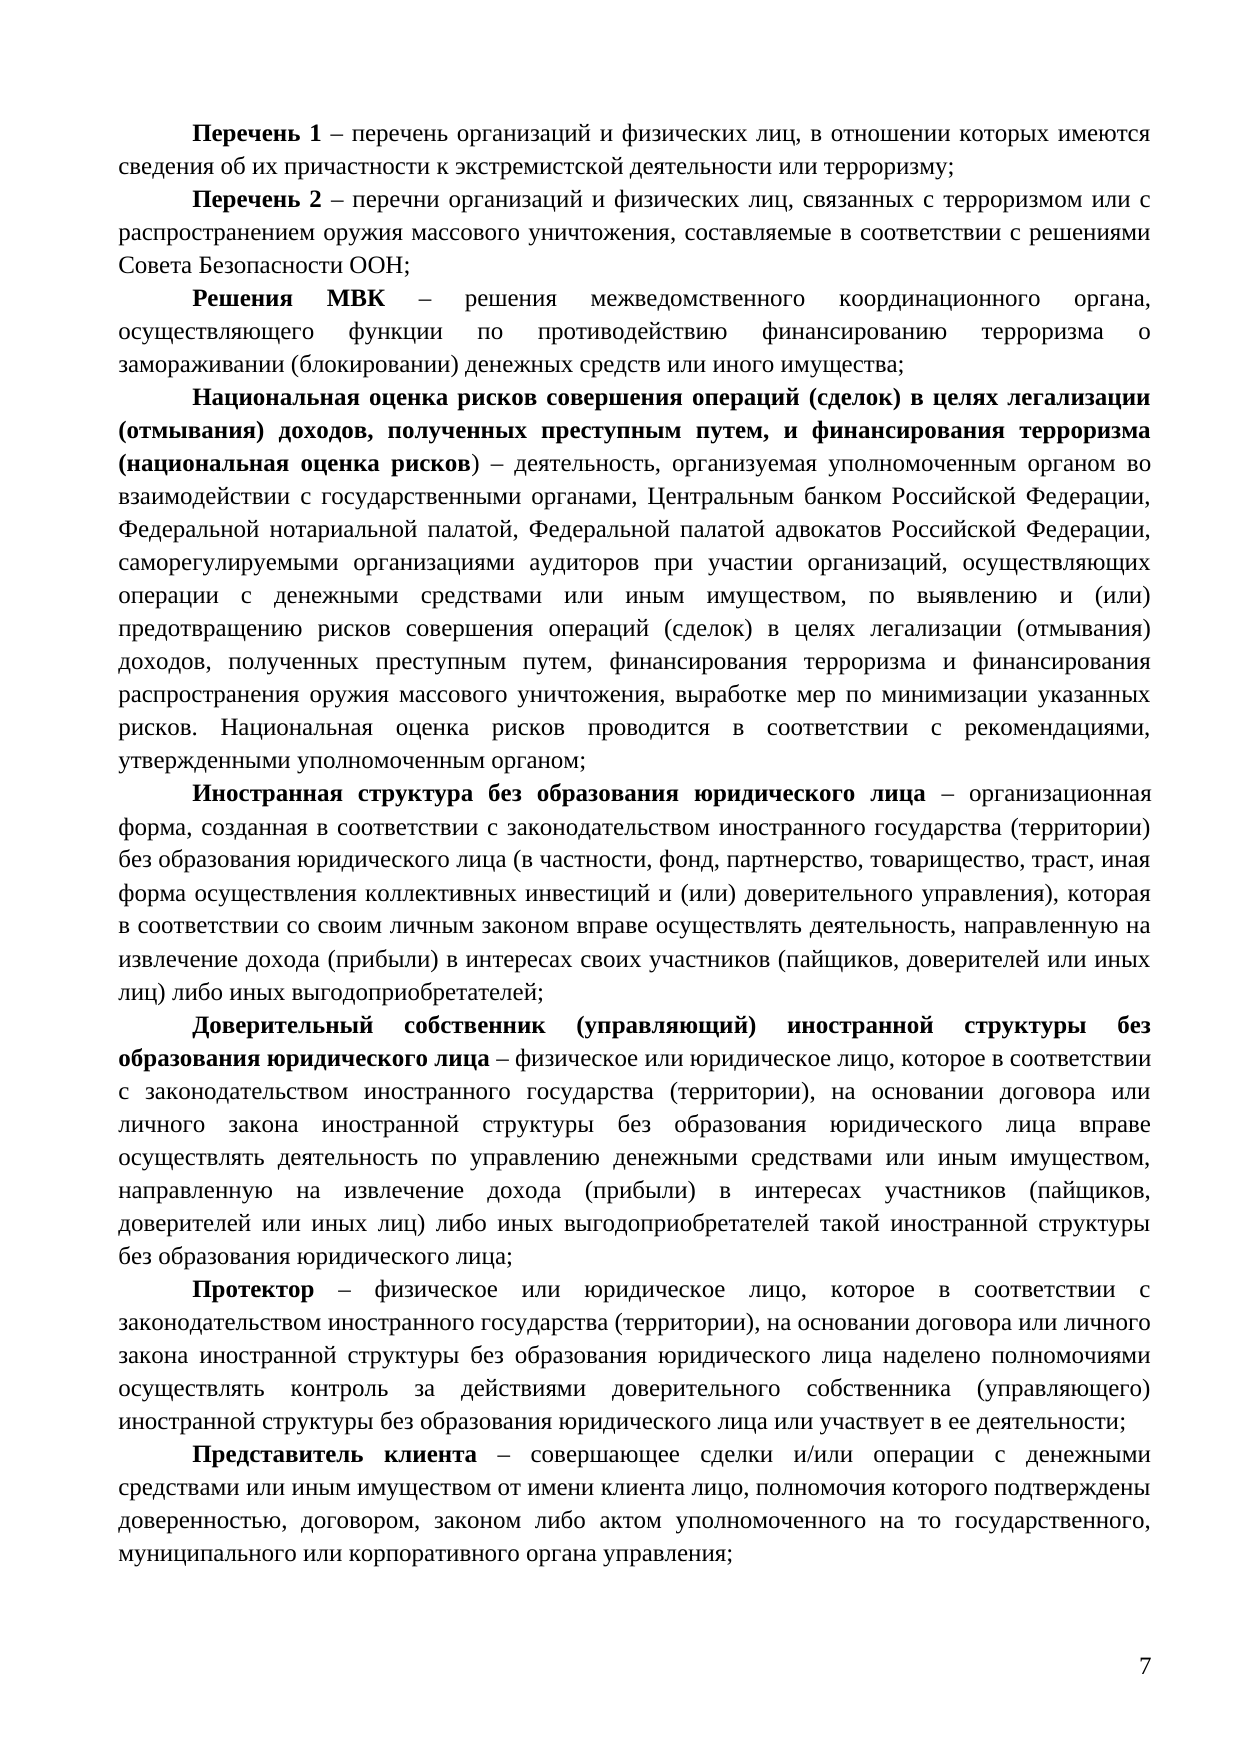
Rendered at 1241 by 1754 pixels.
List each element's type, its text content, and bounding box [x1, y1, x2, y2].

text Иностранная структура без образования юридического лица – организационная форма, созданная в соответствии с законодательством иностранного государства (территории) без образования юридического лица (в частности, фонд, партнерство, товарищество, траст, иная форма осуществления коллективных инвестиций и (или) доверительного управления), которая в соответствии со своим личным законом вправе осуществлять деятельность, направленную на извлечение дохода (прибыли) в интересах своих участников (пайщиков, доверителей или иных лиц) либо иных выгодоприобретателей; [118, 778, 1152, 1005]
text Перечень 2 – перечни организаций и физических лиц, связанных с терроризмом или с распространением оружия массового уничтожения, составляемые в соответствии с решениями Совета Безопасности ООН; [118, 184, 1152, 279]
text Национальная оценка рисков совершения операций (сделок) в целях легализации (отмывания) доходов, полученных преступным путем, и финансирования терроризма (национальная оценка рисков) – деятельность, организуемая уполномоченным органом во взаимодействии с государственными органами, Центральным банком Российской Федерации, Федеральной нотариальной палатой, Федеральной палатой адвокатов Российской Федерации, саморегулируемыми организациями аудиторов при участии организаций, осуществляющих операции с денежными средствами или иным имуществом, по выявлению и (или) предотвращению рисков совершения операций (сделок) в целях легализации (отмывания) доходов, полученных преступным путем, финансирования терроризма и финансирования распространения оружия массового уничтожения, выработке мер по минимизации указанных рисков. Национальная оценка рисков проводится в соответствии с рекомендациями, утвержденными уполномоченным органом; [118, 382, 1152, 774]
text Доверительный собственник (управляющий) иностранной структуры без образования юридического лица – физическое или юридическое лицо, которое в соответствии с законодательством иностранного государства (территории), на основании договора или личного закона иностранной структуры без образования юридического лица вправе осуществлять деятельность по управлению денежными средствами или иным имуществом, направленную на извлечение дохода (прибыли) в интересах участников (пайщиков, доверителей или иных лиц) либо иных выгодоприобретателей такой иностранной структуры без образования юридического лица; [118, 1010, 1152, 1269]
text Представитель клиента – совершающее сделки и/или операции с денежными средствами или иным имуществом от имени клиента лицо, полномочия которого подтверждены доверенностью, договором, законом либо актом уполномоченного на то государственного, муниципального или корпоративного органа управления; [118, 1439, 1152, 1567]
text Решения МВК – решения межведомственного координационного органа, осуществляющего функции по противодействию финансированию терроризма о замораживании (блокировании) денежных средств или иного имущества; [118, 283, 1152, 378]
text Протектор – физическое или юридическое лицо, которое в соответствии с законодательством иностранного государства (территории), на основании договора или личного закона иностранной структуры без образования юридического лица наделено полномочиями осуществлять контроль за действиями доверительного собственника (управляющего) иностранной структуры без образования юридического лица или участвует в ее деятельности; [118, 1274, 1152, 1435]
text Перечень 1 – перечень организаций и физических лиц, в отношении которых имеются сведения об их причастности к экстремистской деятельности или терроризму; [118, 118, 1152, 180]
